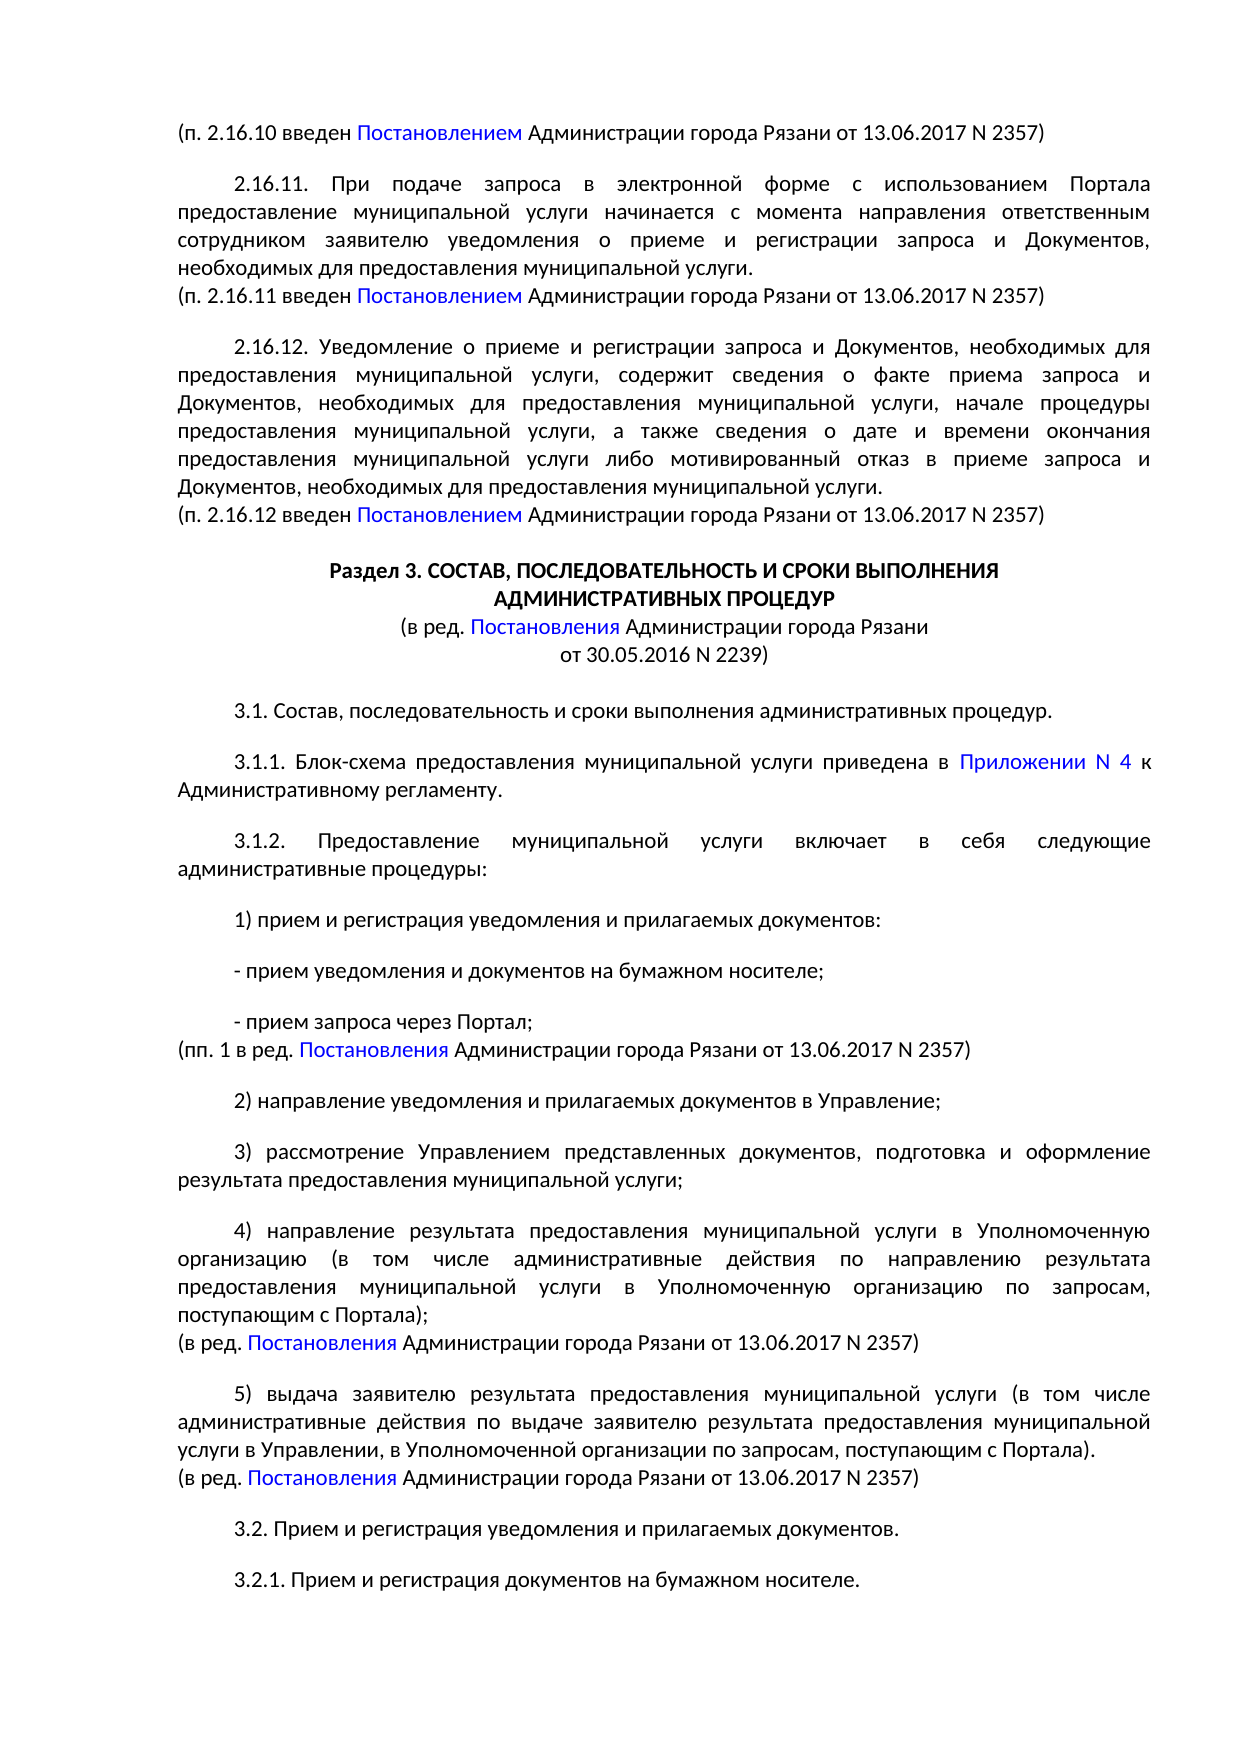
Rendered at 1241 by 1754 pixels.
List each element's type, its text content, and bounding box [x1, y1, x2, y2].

text 3.2.1. Прием и регистрация документов на бумажном носителе. [177, 1565, 1152, 1593]
text (в ред. Постановления Администрации города Рязани [177, 612, 1152, 640]
text (в ред. Постановления Администрации города Рязани от 13.06.2017 N 2357) [177, 1328, 1152, 1356]
text 3.1. Состав, последовательность и сроки выполнения административных процедур. [177, 696, 1152, 724]
text (пп. 1 в ред. Постановления Администрации города Рязани от 13.06.2017 N 2357) [177, 1035, 1152, 1063]
text 3.2. Прием и регистрация уведомления и прилагаемых документов. [177, 1514, 1152, 1542]
text (п. 2.16.11 введен Постановлением Администрации города Рязани от 13.06.2017 N 2357) [177, 281, 1152, 309]
title Раздел 3. СОСТАВ, ПОСЛЕДОВАТЕЛЬНОСТЬ И СРОКИ ВЫПОЛНЕНИЯ [177, 556, 1152, 584]
text 1) прием и регистрация уведомления и прилагаемых документов: [177, 905, 1152, 933]
text (в ред. Постановления Администрации города Рязани от 13.06.2017 N 2357) [177, 1463, 1152, 1491]
text 5) выдача заявителю результата предоставления муниципальной услуги (в том числе административные действия по выдаче заявителю результата предоставления муниципальной услуги в Управлении, в Уполномоченной организации по запросам, поступающим с Портала). [177, 1379, 1152, 1463]
text - прием уведомления и документов на бумажном носителе; [177, 956, 1152, 984]
text от 30.05.2016 N 2239) [177, 640, 1152, 668]
text (п. 2.16.10 введен Постановлением Администрации города Рязани от 13.06.2017 N 2357) [177, 118, 1152, 146]
text (п. 2.16.12 введен Постановлением Администрации города Рязани от 13.06.2017 N 2357) [177, 500, 1152, 528]
text 4) направление результата предоставления муниципальной услуги в Уполномоченную организацию (в том числе административные действия по направлению результата предоставления муниципальной услуги в Уполномоченную организацию по запросам, поступающим с Портала); [177, 1216, 1152, 1328]
title АДМИНИСТРАТИВНЫХ ПРОЦЕДУР [177, 584, 1152, 612]
text 3.1.1. Блок-схема предоставления муниципальной услуги приведена в Приложении N 4 к Административному регламенту. [177, 747, 1152, 803]
text 2.16.12. Уведомление о приеме и регистрации запроса и Документов, необходимых для предоставления муниципальной услуги, содержит сведения о факте приема запроса и Документов, необходимых для предоставления муниципальной услуги, начале процедуры предоставления муниципальной услуги, а также сведения о дате и времени окончания предоставления муниципальной услуги либо мотивированный отказ в приеме запроса и Документов, необходимых для предоставления муниципальной услуги. [177, 332, 1152, 500]
text 2.16.11. При подаче запроса в электронной форме с использованием Портала предоставление муниципальной услуги начинается с момента направления ответственным сотрудником заявителю уведомления о приеме и регистрации запроса и Документов, необходимых для предоставления муниципальной услуги. [177, 169, 1152, 281]
text 3.1.2. Предоставление муниципальной услуги включает в себя следующие административные процедуры: [177, 826, 1152, 882]
text 2) направление уведомления и прилагаемых документов в Управление; [177, 1086, 1152, 1114]
text - прием запроса через Портал; [177, 1007, 1152, 1035]
text 3) рассмотрение Управлением представленных документов, подготовка и оформление результата предоставления муниципальной услуги; [177, 1137, 1152, 1193]
